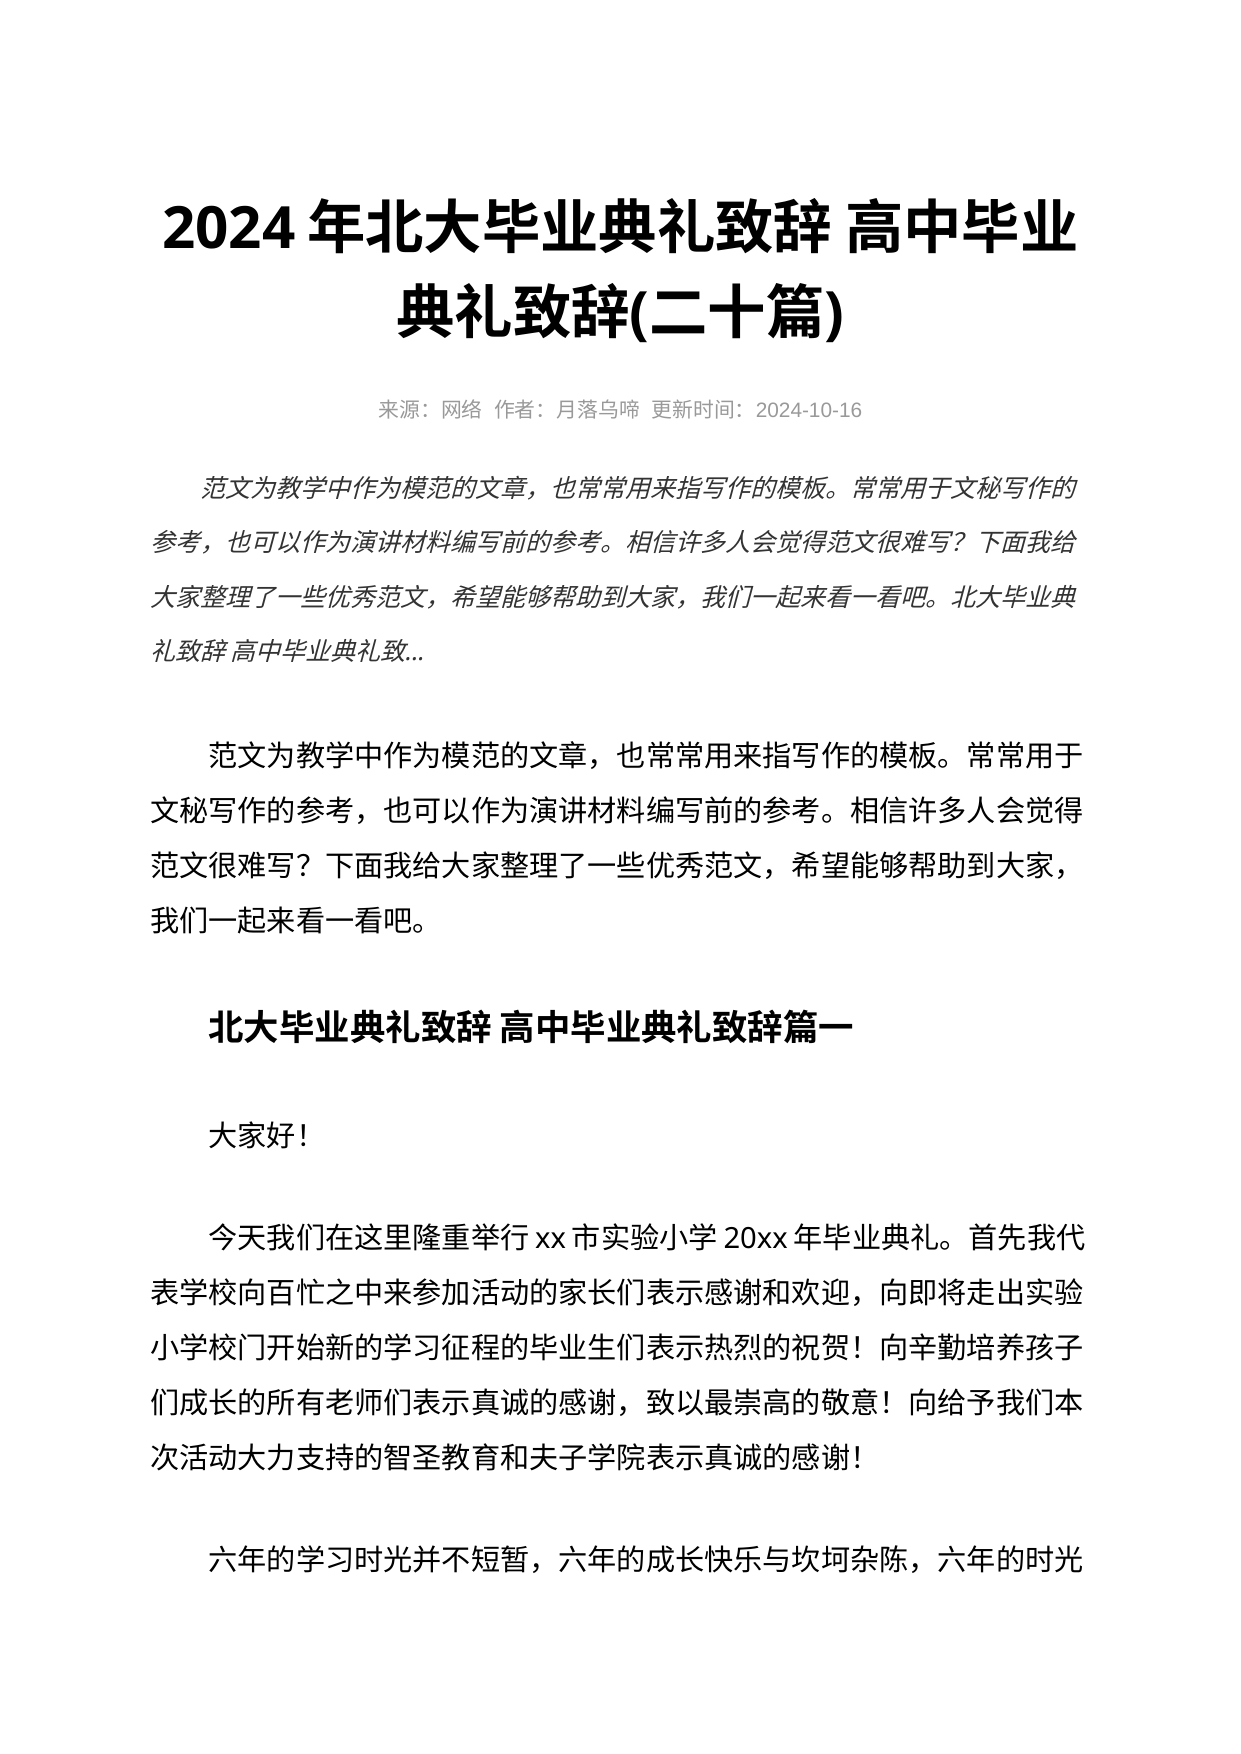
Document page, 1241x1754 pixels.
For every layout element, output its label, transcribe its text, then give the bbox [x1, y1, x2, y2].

text 大家好！ [150, 1113, 1090, 1155]
subtitle 2024年北大毕业典礼致辞 高中毕业典礼致辞(二十篇) [150, 181, 1090, 351]
text 北大毕业典礼致辞 高中毕业典礼致辞篇一 [150, 999, 1090, 1051]
text 来源：网络 作者：月落乌啼 更新时间：2024-10-16 [150, 398, 1090, 422]
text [150, 1536, 1090, 1578]
text 今天我们在这里隆重举行xx市实验小学20xx年毕业典礼。首先我代表学校向百忙之中来参加活动的家长们表示感谢和欢迎，向即将走出实验小学校门开始新的学习征程的毕业生们表示热烈的祝贺！向辛勤培养孩子们成长的所有老师们表示真诚的感谢，致以最崇高的敬意！向给予我们本次活动大力支持的智圣教育和夫子学院表示真诚的感谢！ [150, 1214, 1090, 1477]
text 范文为教学中作为模范的文章，也常常用来指写作的模板。常常用于文秘写作的参考，也可以作为演讲材料编写前的参考。相信许多人会觉得范文很难写？下面我给大家整理了一些优秀范文，希望能够帮助到大家，我们一起来看一看吧。 [150, 733, 1090, 940]
text 范文为教学中作为模范的文章，也常常用来指写作的模板。常常用于文秘写作的参考，也可以作为演讲材料编写前的参考。相信许多人会觉得范文很难写？下面我给大家整理了一些优秀范文，希望能够帮助到大家，我们一起来看一看吧。北大毕业典礼致辞 高中毕业典礼致... [150, 468, 1090, 668]
